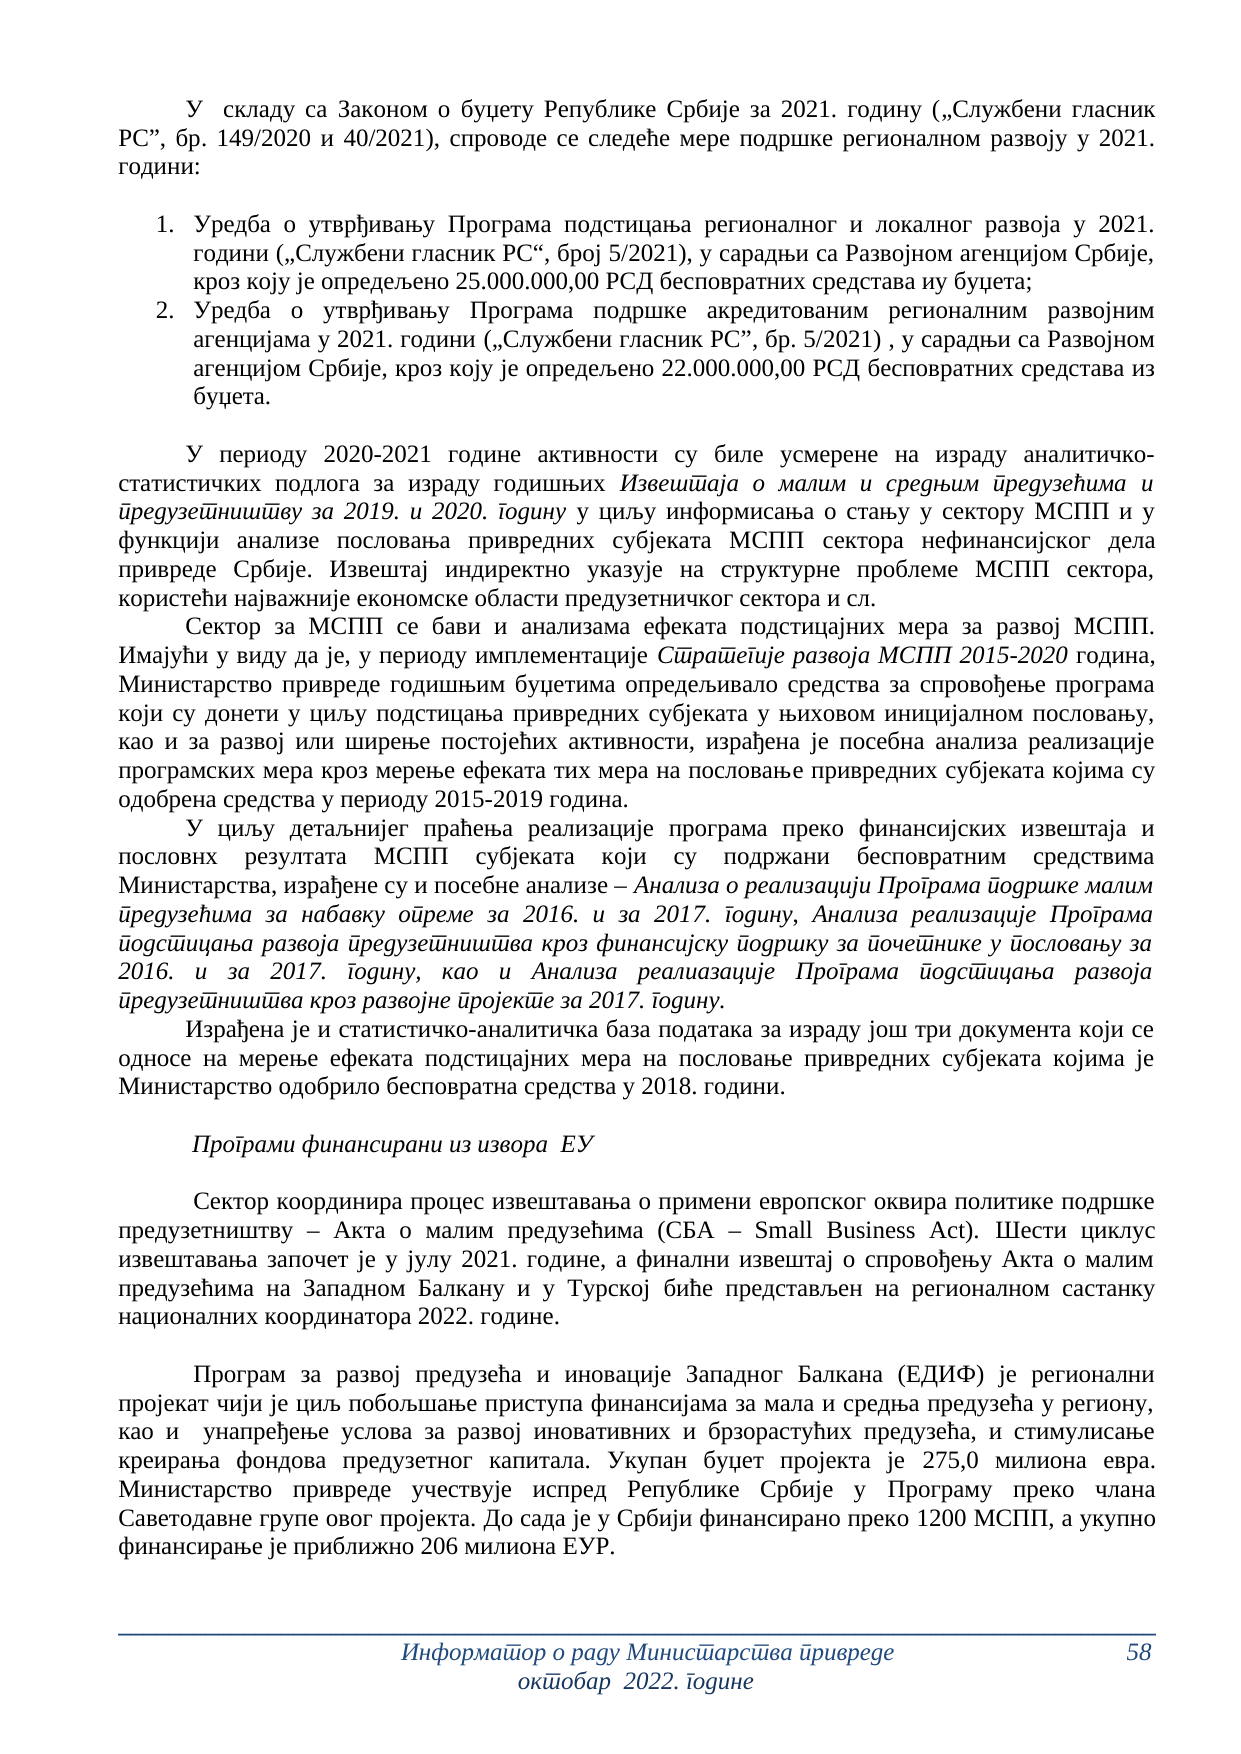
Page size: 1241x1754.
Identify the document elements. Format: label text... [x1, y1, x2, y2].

text Израђена је и статистичко-аналитичка база података за израду још три документа који се односе на мерење ефеката подстицајних мера на пословање привредних субјеката којима је Министарство одобрило бесповратна средства у 2018. години. [118, 1014, 1156, 1100]
text Програми финансирани из извора ЕУ [118, 1129, 1156, 1158]
text Сектор за МСПП се бави и анализама ефеката подстицајних мера за развој МСПП. Имајући у виду да је, у периоду имплементације Стратегије развоја МСПП 2015-2020 година, Министарство привреде годишњим буџетима опредељивало средства за спровођење програма који су донети у циљу подстицања привредних субјеката у њиховом иницијалном пословању, као и за развој или ширење постојећих активности, израђена је посебна анализа реализације програмских мера кроз мерење ефеката тих мера на пословањe привредних субјеката којима су одобрена средства у периоду 2015-2019 година. [118, 611, 1156, 813]
list Уредба о утврђивању Програма подстицања регионалног и локалног развоја у 2021. години („Службени гласник РС“, број 5/2021), у сарадњи са Развојном агенцијом Србије, кроз коју је опредељено 25.000.000,00 РСД бесповратних средстава иу буџета; [156, 209, 1156, 295]
text У складу са Законом о буџету Републике Србије за 2021. годину („Службени гласник РСˮ, бр. 149/2020 и 40/2021), спроводе се следеће мере подршке регионалном развоју у 2021. години: [118, 94, 1156, 180]
list Уредба о утврђивању Програма подршке акредитованим регионалним развојним агенцијама у 2021. години („Службени гласник РСˮ, бр. 5/2021) , у сарадњи са Развојном агенцијом Србије, кроз коју је опредељено 22.000.000,00 РСД бесповратних средстава из буџета. [156, 295, 1156, 410]
text У периоду 2020-2021 године активности су биле усмерене на израду аналитичко-статистичких подлога за израду годишњих Извештаја о малим и средњим предузећима и предузетништву за 2019. и 2020. годину у циљу информисања о стању у сектору МСПП и у функцији анализе пословања привредних субјеката МСПП сектора нефинансијског дела привреде Србије. Извештај индиректно указује на структурне проблеме МСПП сектора, користећи најважније економске области предузетничког сектора и сл. [118, 439, 1156, 611]
text Програм за развој предузећа и иновације Западног Балкана (ЕДИФ) је регионални пројекат чији је циљ побољшање приступа финансијама за мала и средња предузећа у региону, као и унапређење услова за развој иновативних и брзорастућих предузећа, и стимулисање креирања фондова предузетног капитала. Укупан буџет пројекта је 275,0 милиона евра. Министарство привреде учествује испред Републике Србије у Програму преко члана Саветодавне групе овог пројекта. До сада је у Србији финансирано преко 1200 МСПП, a укупно финансирање је приближно 206 милиона ЕУР. [118, 1359, 1156, 1560]
text Сектор координира процес извештавања о примени европског оквира политике подршке предузетништву – Акта о малим предузећима (СБА – Small Business Act). Шести циклус извештавања започет је у јулу 2021. године, а финални извештај о спровођењу Акта о малим предузећима на Западном Балкану и у Турској биће представљен на регионалном састанку националних координатора 2022. године. [118, 1186, 1156, 1330]
text У циљу детаљнијег праћења реализације програма преко финансијских извештаја и пословнх резултата МСПП субјеката који су подржани бесповратним средствима Министарства, израђене су и посебне анализе – Анализа о реализацији Програма подршке малим предузећима за набавку опреме за 2016. и за 2017. годину, Анализа реализације Програма подстицања развоја предузетништва кроз финансијску подршку за почетнике у пословању за 2016. и за 2017. годину, као и Анализа реалиазације Програма подстицања развоја предузетништва кроз развојне пројекте за 2017. годину. [118, 813, 1156, 1014]
